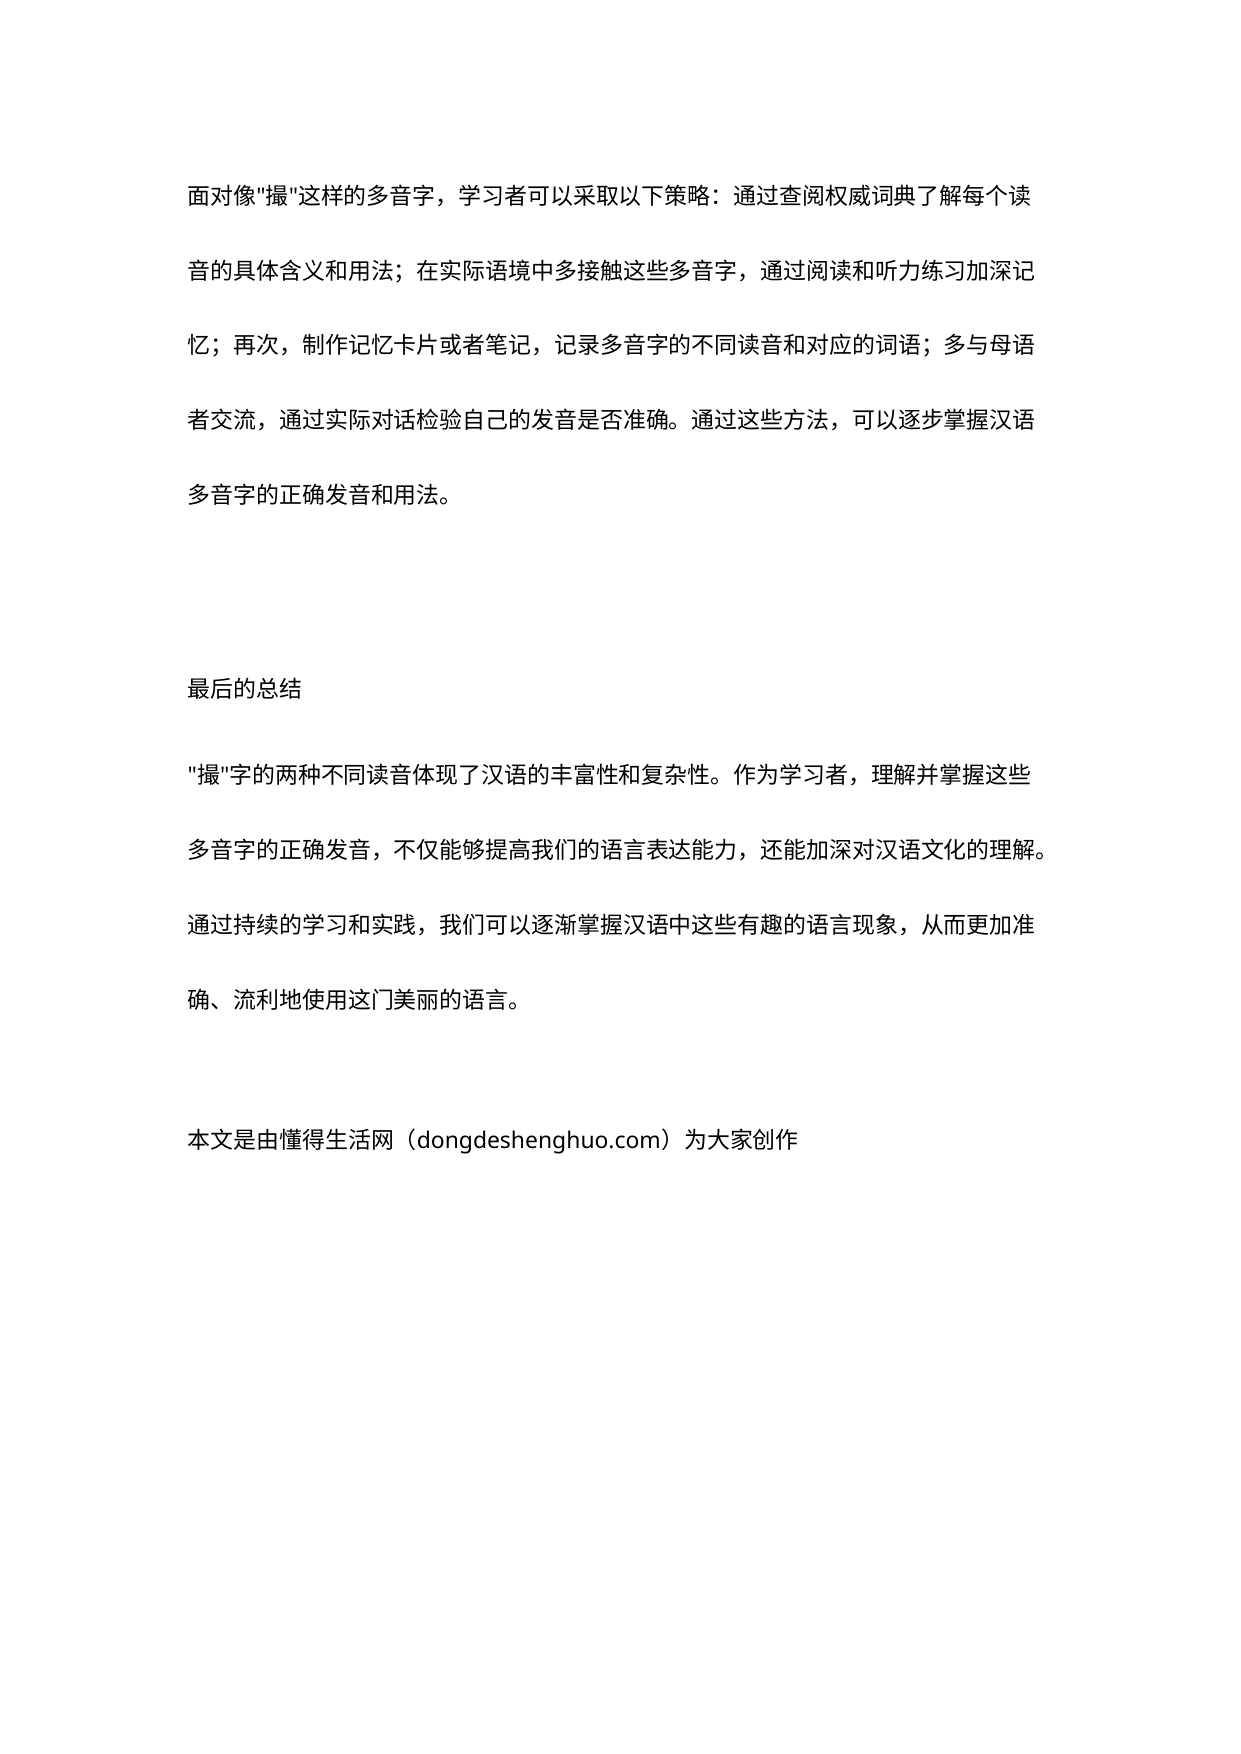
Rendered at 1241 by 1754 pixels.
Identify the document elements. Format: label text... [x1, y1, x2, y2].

text 最后的总结 [187, 655, 1053, 720]
text 本文是由懂得生活网（dongdeshenghuo.com）为大家创作 [187, 1106, 1053, 1171]
text 面对像"撮"这样的多音字，学习者可以采取以下策略：通过查阅权威词典了解每个读音的具体含义和用法；在实际语境中多接触这些多音字，通过阅读和听力练习加深记忆；再次，制作记忆卡片或者笔记，记录多音字的不同读音和对应的词语；多与母语者交流，通过实际对话检验自己的发音是否准确。通过这些方法，可以逐步掌握汉语多音字的正确发音和用法。 [187, 162, 1053, 526]
text "撮"字的两种不同读音体现了汉语的丰富性和复杂性。作为学习者，理解并掌握这些多音字的正确发音，不仅能够提高我们的语言表达能力，还能加深对汉语文化的理解。通过持续的学习和实践，我们可以逐渐掌握汉语中这些有趣的语言现象，从而更加准确、流利地使用这门美丽的语言。 [187, 742, 1053, 1031]
